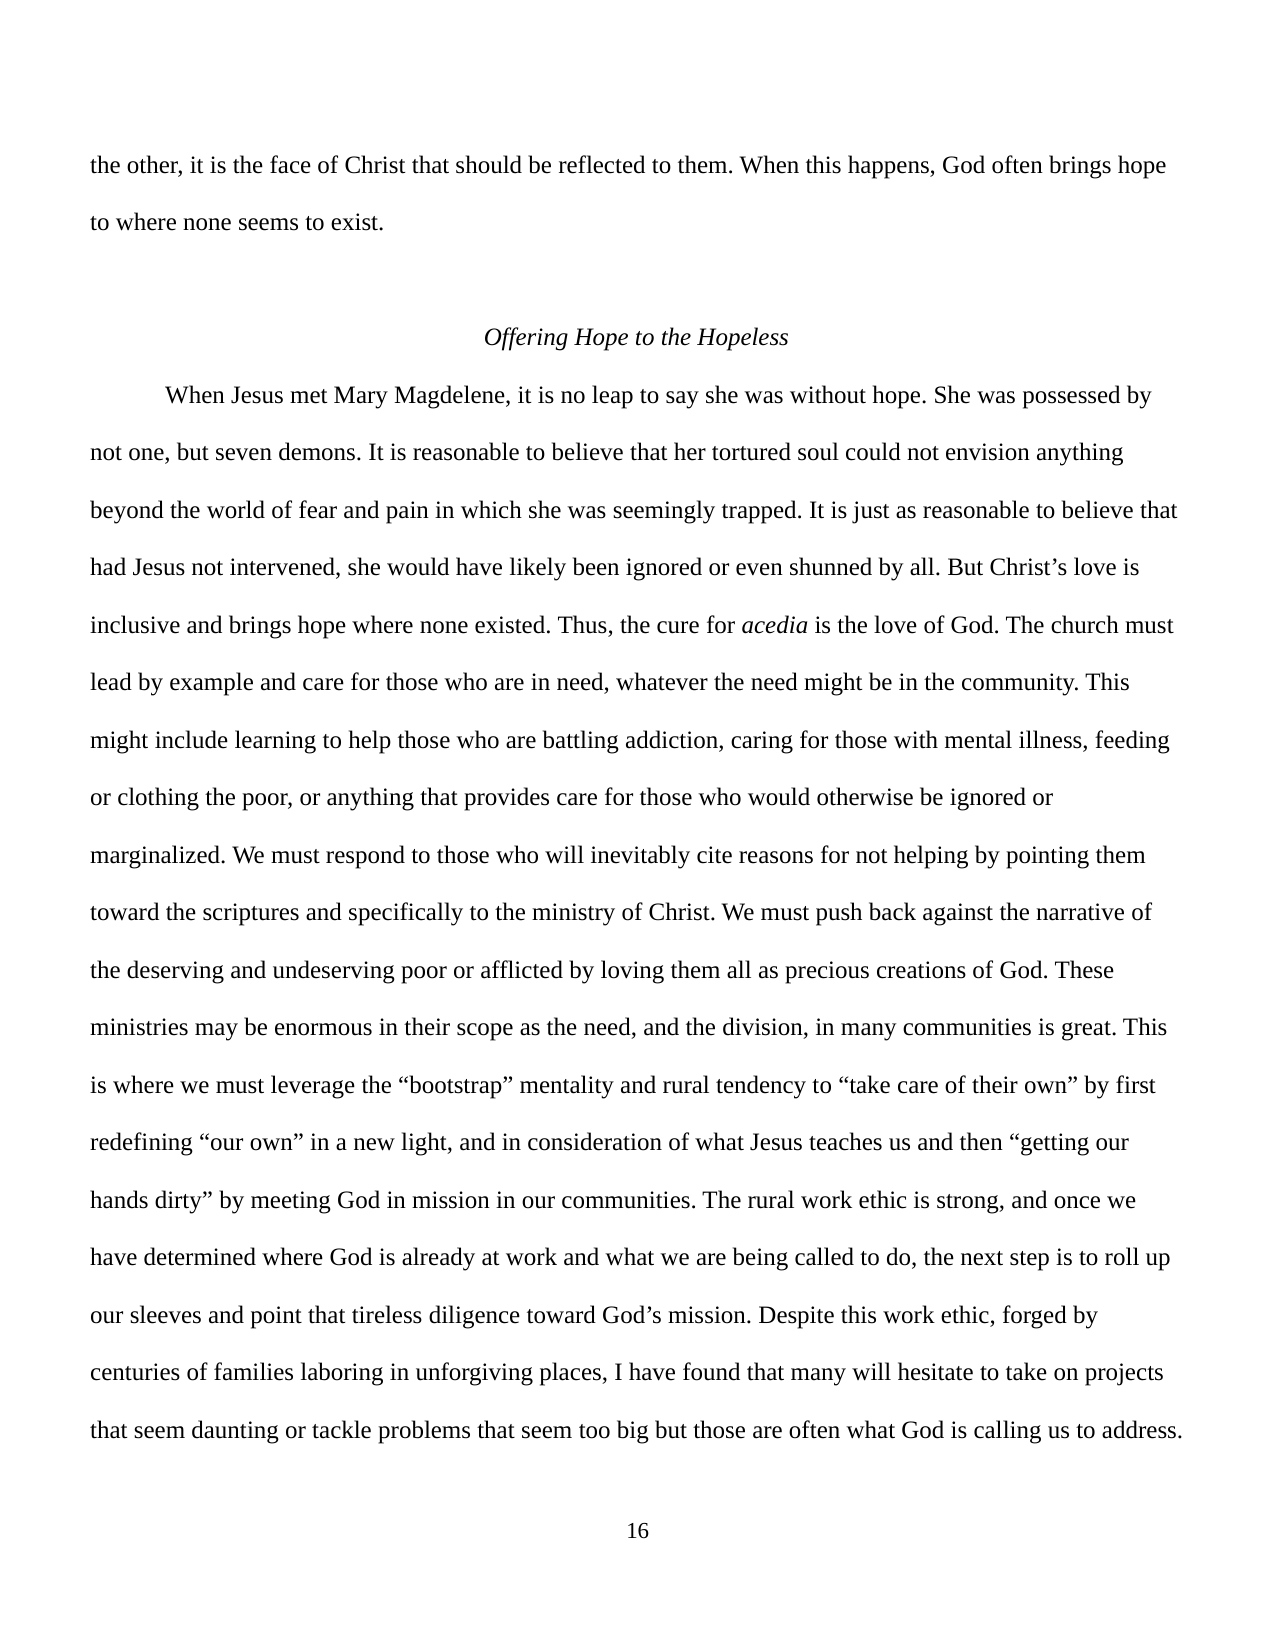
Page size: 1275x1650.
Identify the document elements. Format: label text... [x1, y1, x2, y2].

text Offering Hope to the Hopeless [90, 322, 1185, 351]
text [90, 380, 1185, 1444]
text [90, 150, 1185, 236]
